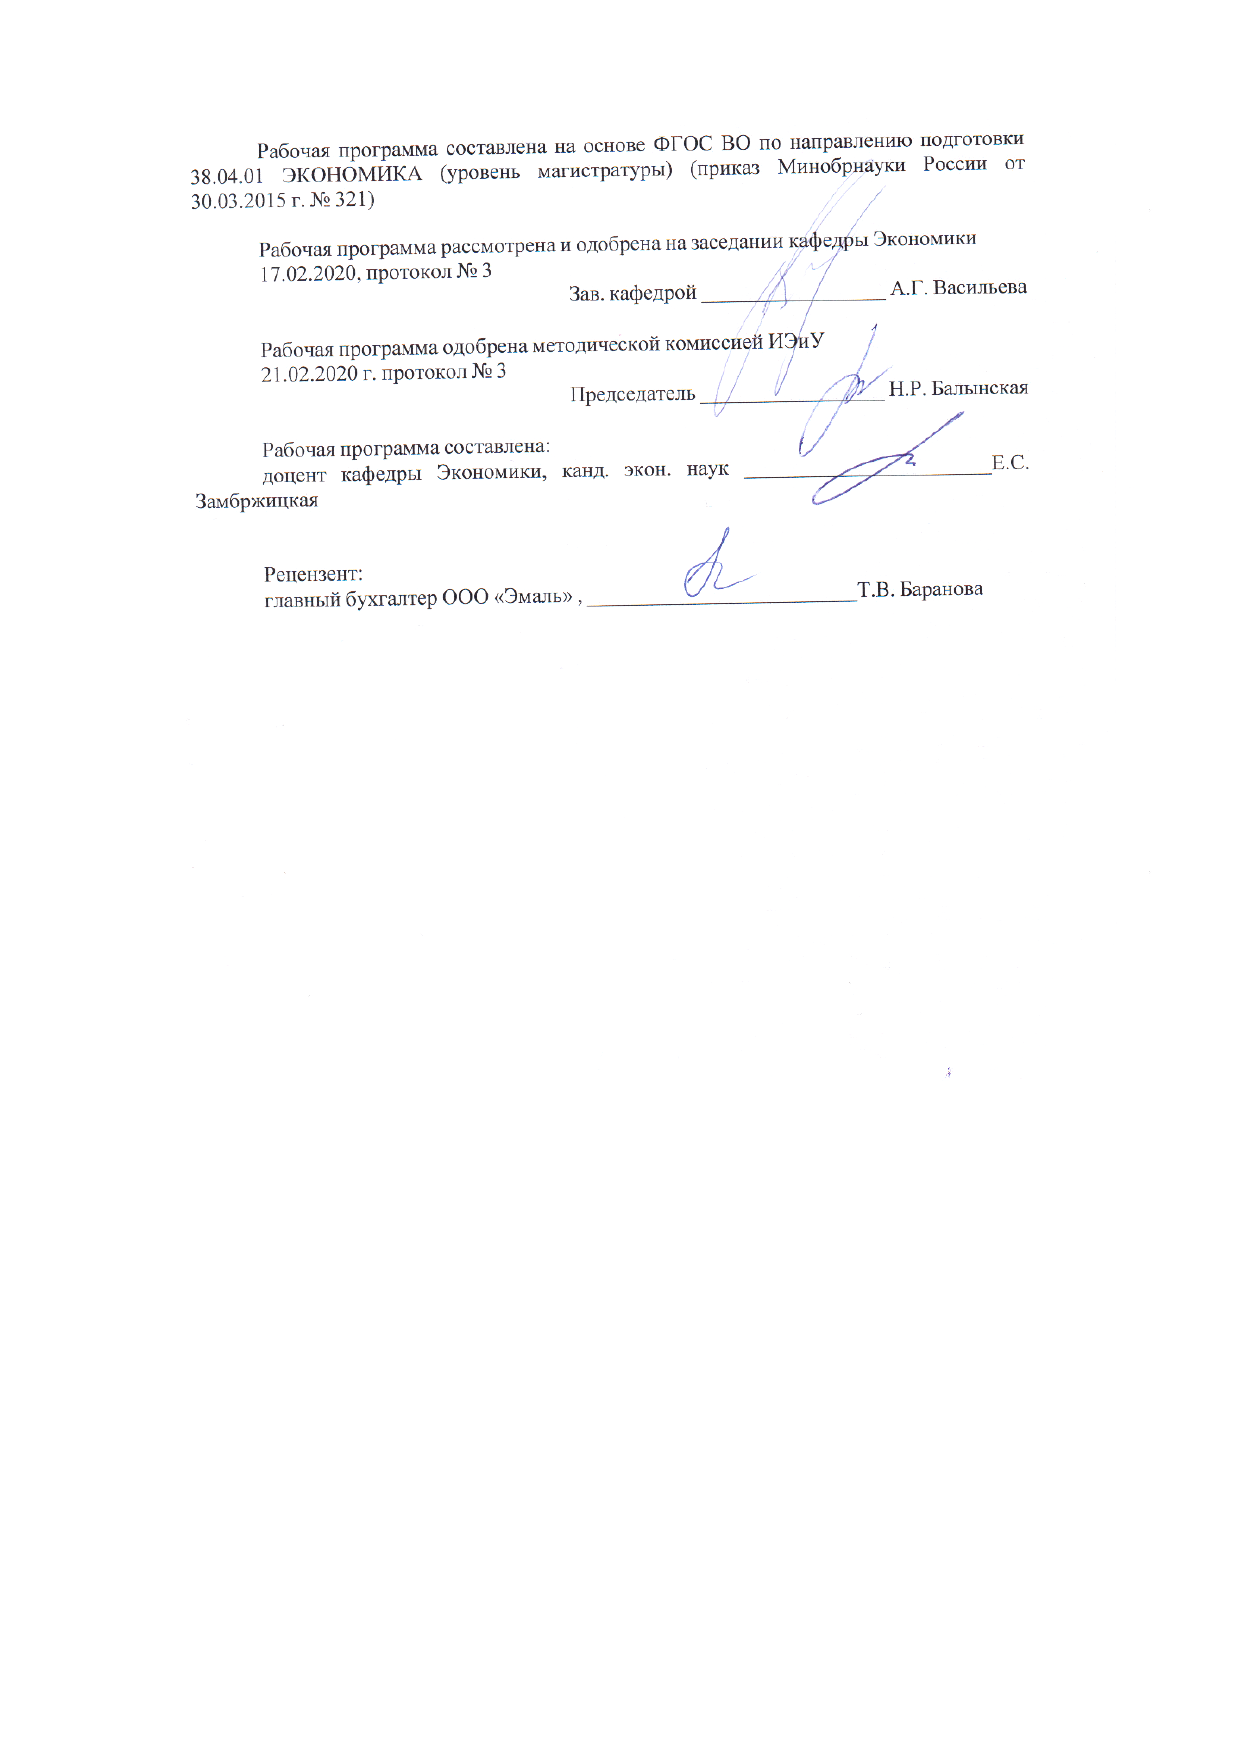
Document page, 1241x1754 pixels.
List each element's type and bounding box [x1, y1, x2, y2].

picture [177, 118, 1152, 1086]
